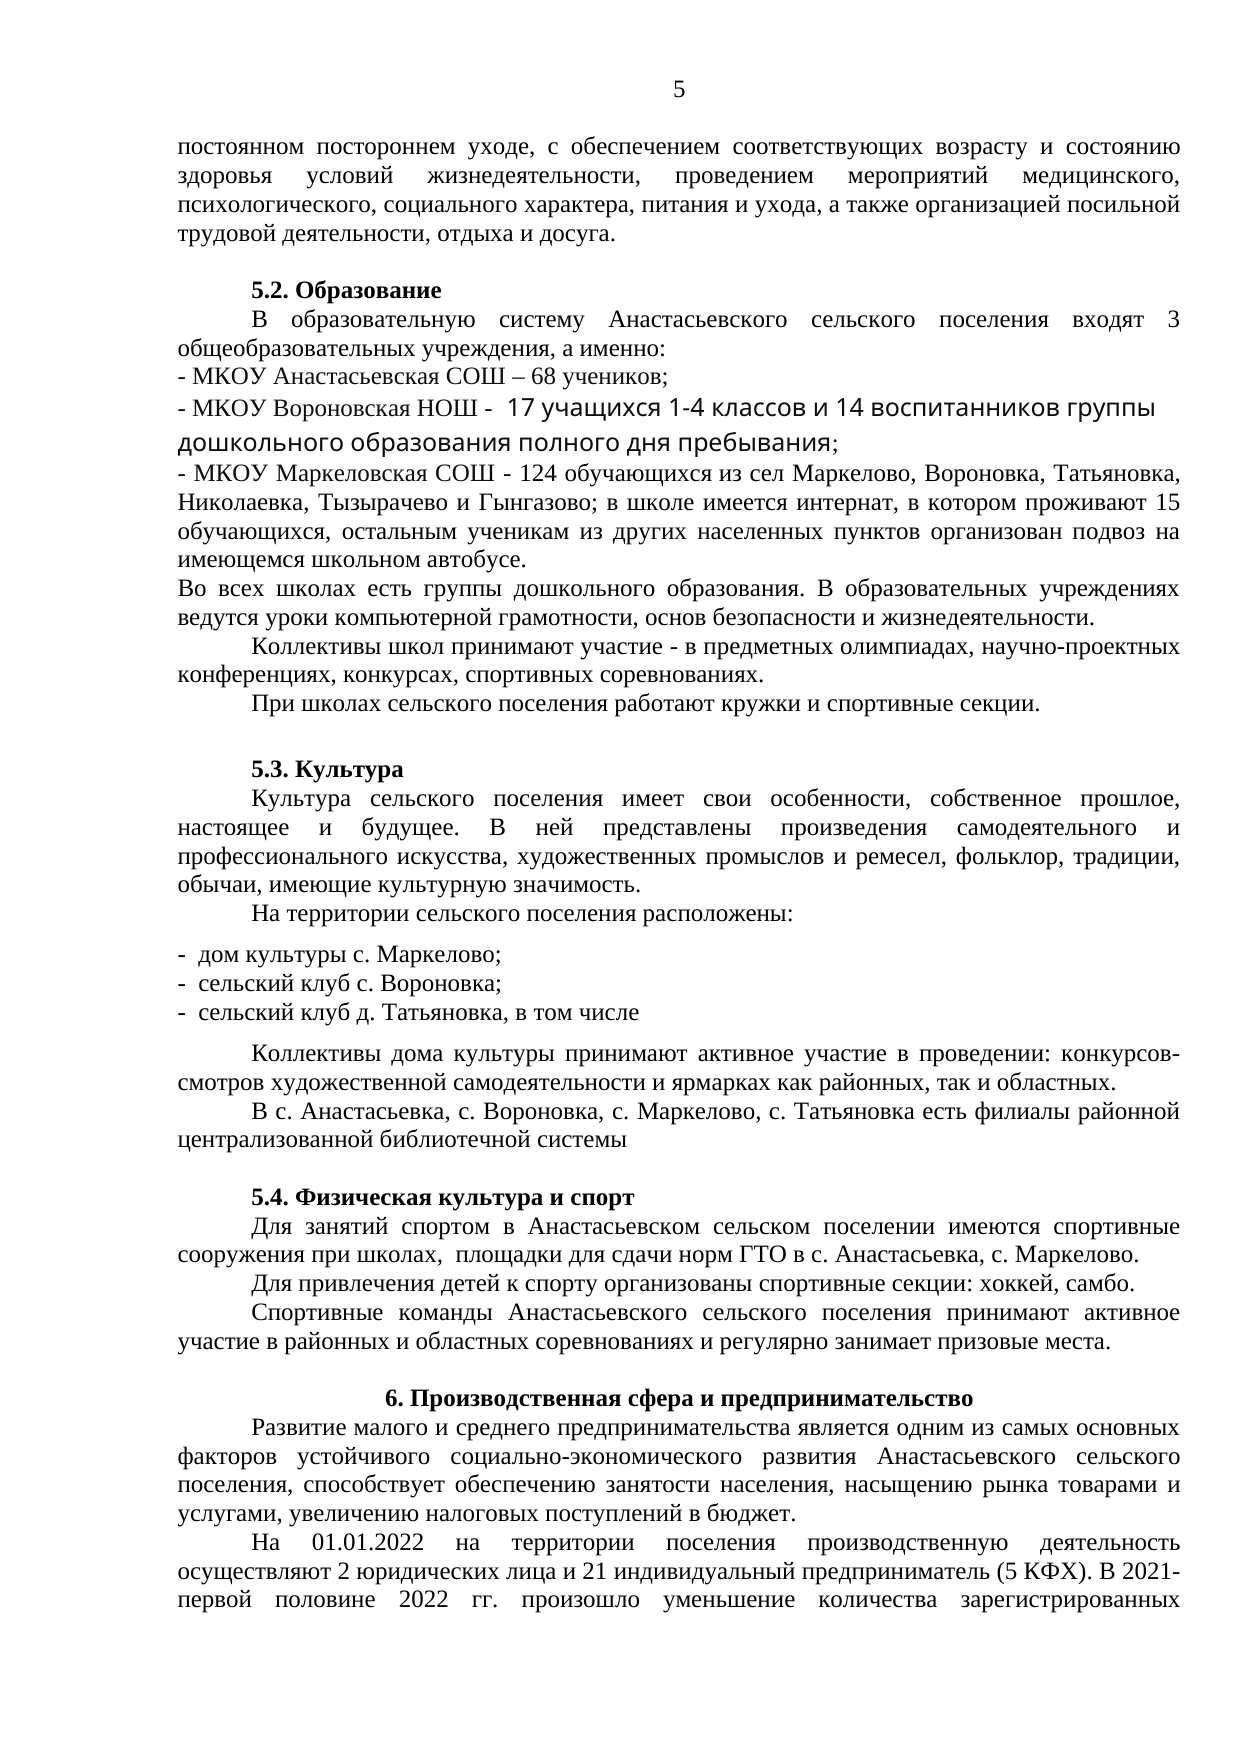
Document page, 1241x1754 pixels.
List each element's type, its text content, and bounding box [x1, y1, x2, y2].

text Коллективы дома культуры принимают активное участие в проведении: конкурсов-смотров художественной самодеятельности и ярмарках как районных, так и областных. [177, 1038, 1181, 1096]
text 5.2. Образование [177, 275, 1181, 304]
text 6. Производственная сфера и предпринимательство [177, 1383, 1181, 1412]
text Спортивные команды Анастасьевского сельского поселения принимают активное участие в районных и областных соревнованиях и регулярно занимает призовые места. [177, 1297, 1181, 1354]
text - МКОУ Вороновская НОШ - 17 учащихся 1-4 классов и 14 воспитанников группы дошкольного образования полного дня пребывания; [177, 390, 1181, 458]
text Коллективы школ принимают участие - в предметных олимпиадах, научно-проектных конференциях, конкурсах, спортивных соревнованиях. [177, 631, 1181, 688]
text - МКОУ Маркеловская СОШ - 124 обучающихся из сел Маркелово, Вороновка, Татьяновка, Николаевка, Тызырачево и Гынгазово; в школе имеется интернат, в котором проживают 15 обучающихся, остальным ученикам из других населенных пунктов организован подвоз на имеющемся школьном автобусе. [177, 458, 1181, 573]
text 5.4. Физическая культура и спорт [177, 1182, 1181, 1211]
text Для привлечения детей к спорту организованы спортивные секции: хоккей, самбо. [177, 1268, 1181, 1297]
text Во всех школах есть группы дошкольного образования. В образовательных учреждениях ведутся уроки компьютерной грамотности, основ безопасности и жизнедеятельности. [177, 573, 1181, 631]
text При школах сельского поселения работают кружки и спортивные секции. [177, 688, 1181, 717]
text Для занятий спортом в Анастасьевском сельском поселении имеются спортивные сооружения при школах, площадки для сдачи норм ГТО в с. Анастасьевка, с. Маркелово. [177, 1211, 1181, 1268]
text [177, 131, 1181, 246]
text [177, 1527, 1181, 1613]
text - сельский клуб с. Вороновка; [177, 968, 1181, 997]
text - МКОУ Анастасьевская СОШ – 68 учеников; [177, 361, 1181, 390]
text На территории сельского поселения расположены: [177, 898, 1181, 927]
text - сельский клуб д. Татьяновка, в том числе [177, 997, 1181, 1026]
text В образовательную систему Анастасьевского сельского поселения входят 3 общеобразовательных учреждения, а именно: [177, 304, 1181, 361]
text Культура сельского поселения имеет свои особенности, собственное прошлое, настоящее и будущее. В ней представлены произведения самодеятельного и профессионального искусства, художественных промыслов и ремесел, фольклор, традиции, обычаи, имеющие культурную значимость. [177, 783, 1181, 898]
text 5.3. Культура [177, 754, 1181, 783]
text В с. Анастасьевка, с. Вороновка, с. Маркелово, с. Татьяновка есть филиалы районной централизованной библиотечной системы [177, 1096, 1181, 1153]
text - дом культуры с. Маркелово; [177, 939, 1181, 968]
text Развитие малого и среднего предпринимательства является одним из самых основных факторов устойчивого социально-экономического развития Анастасьевского сельского поселения, способствует обеспечению занятости населения, насыщению рынка товарами и услугами, увеличению налоговых поступлений в бюджет. [177, 1412, 1181, 1527]
